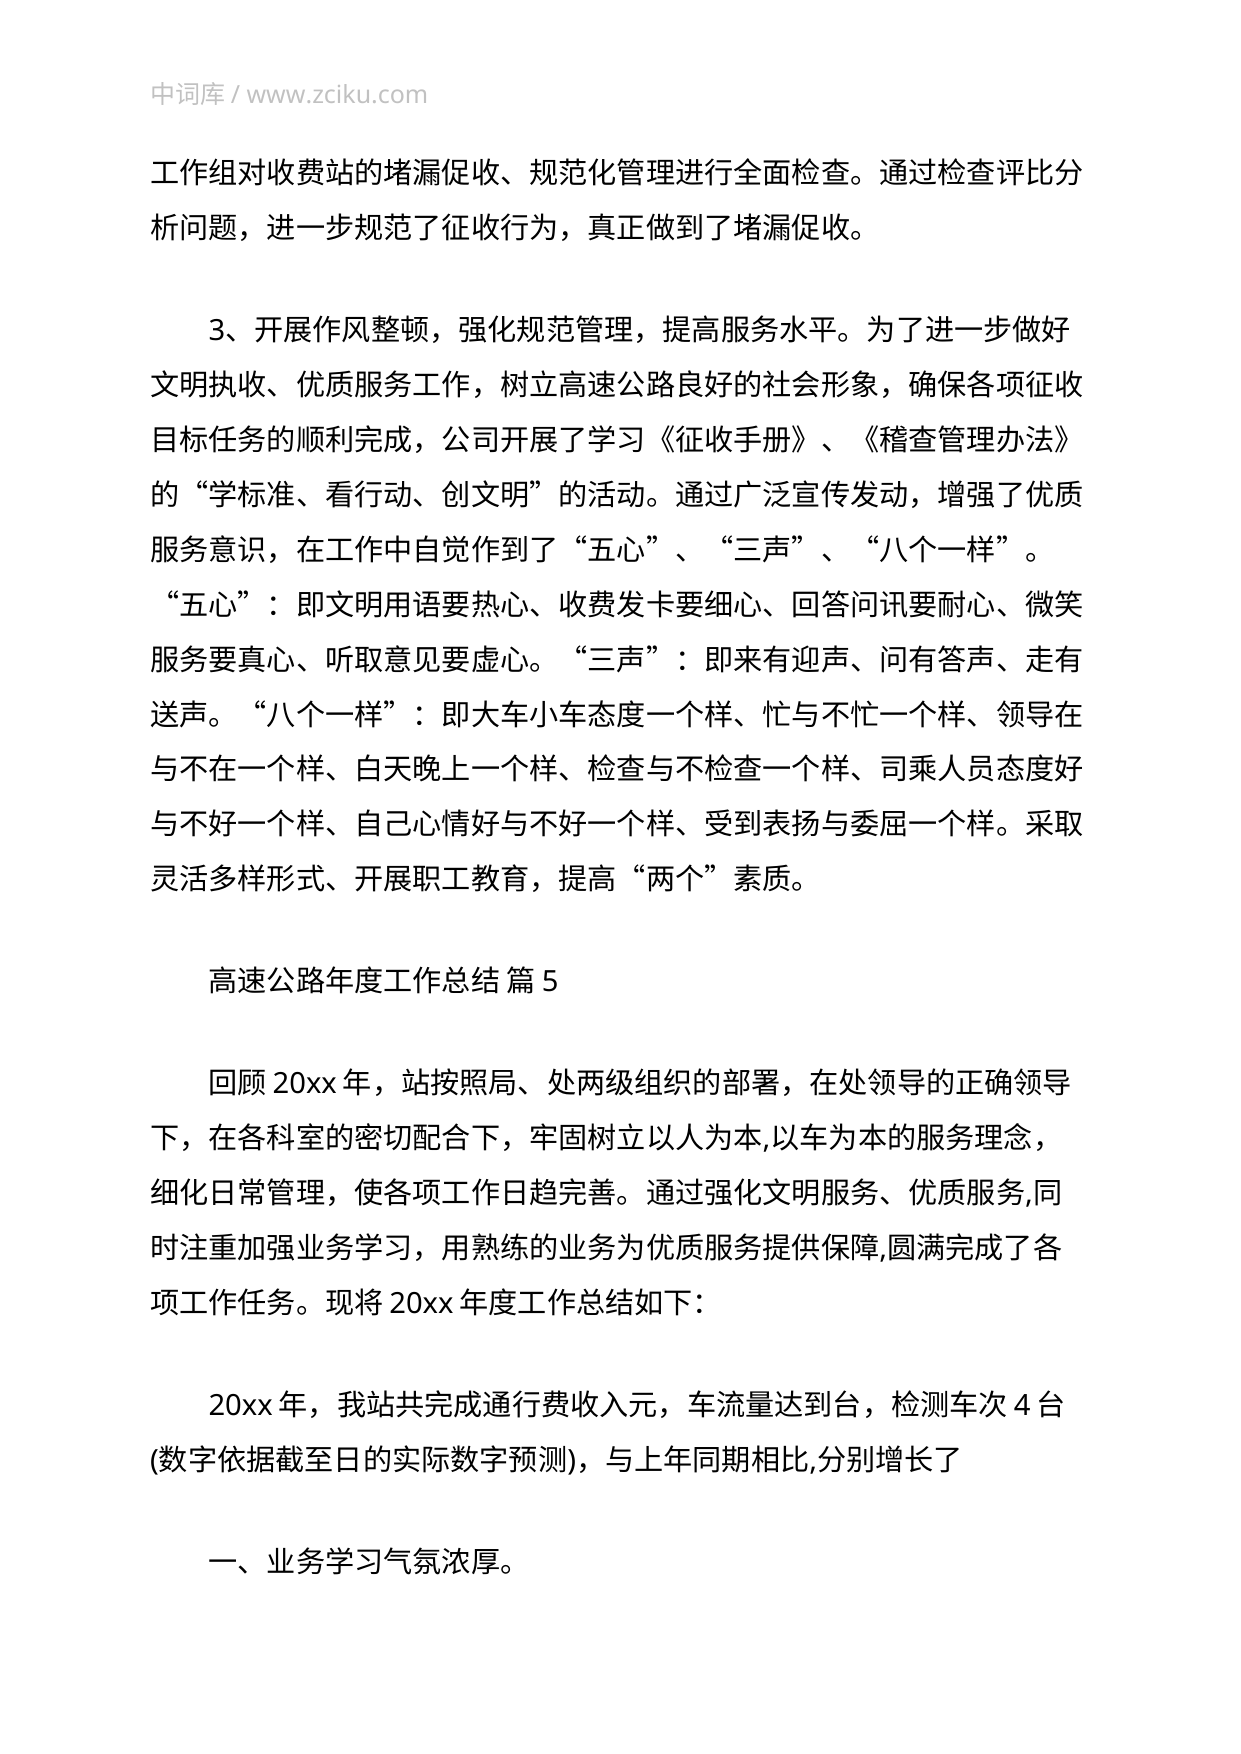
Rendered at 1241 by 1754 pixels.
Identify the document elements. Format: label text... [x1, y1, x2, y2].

text 20xx年，我站共完成通行费收入元，车流量达到台，检测车次4台(数字依据截至日的实际数字预测)，与上年同期相比,分别增长了 [150, 1381, 1090, 1479]
text 高速公路年度工作总结 篇5 [150, 957, 1090, 1000]
text 一、业务学习气氛浓厚。 [150, 1538, 1090, 1581]
text 回顾20xx年，站按照局、处两级组织的部署，在处领导的正确领导下，在各科室的密切配合下，牢固树立以人为本,以车为本的服务理念，细化日常管理，使各项工作日趋完善。通过强化文明服务、优质服务,同时注重加强业务学习，用熟练的业务为优质服务提供保障,圆满完成了各项工作任务。现将20xx年度工作总结如下： [150, 1059, 1090, 1322]
text 3、开展作风整顿，强化规范管理，提高服务水平。为了进一步做好文明执收、优质服务工作，树立高速公路良好的社会形象，确保各项征收目标任务的顺利完成，公司开展了学习《征收手册》、《稽查管理办法》的“学标准、看行动、创文明”的活动。通过广泛宣传发动，增强了优质服务意识，在工作中自觉作到了“五心”、“三声”、“八个一样”。“五心”：即文明用语要热心、收费发卡要细心、回答问讯要耐心、微笑服务要真心、听取意见要虚心。“三声”：即来有迎声、问有答声、走有送声。“八个一样”：即大车小车态度一个样、忙与不忙一个样、领导在与不在一个样、白天晚上一个样、检查与不检查一个样、司乘人员态度好与不好一个样、自己心情好与不好一个样、受到表扬与委屈一个样。采取灵活多样形式、开展职工教育，提高“两个”素质。 [150, 307, 1090, 898]
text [150, 150, 1090, 247]
